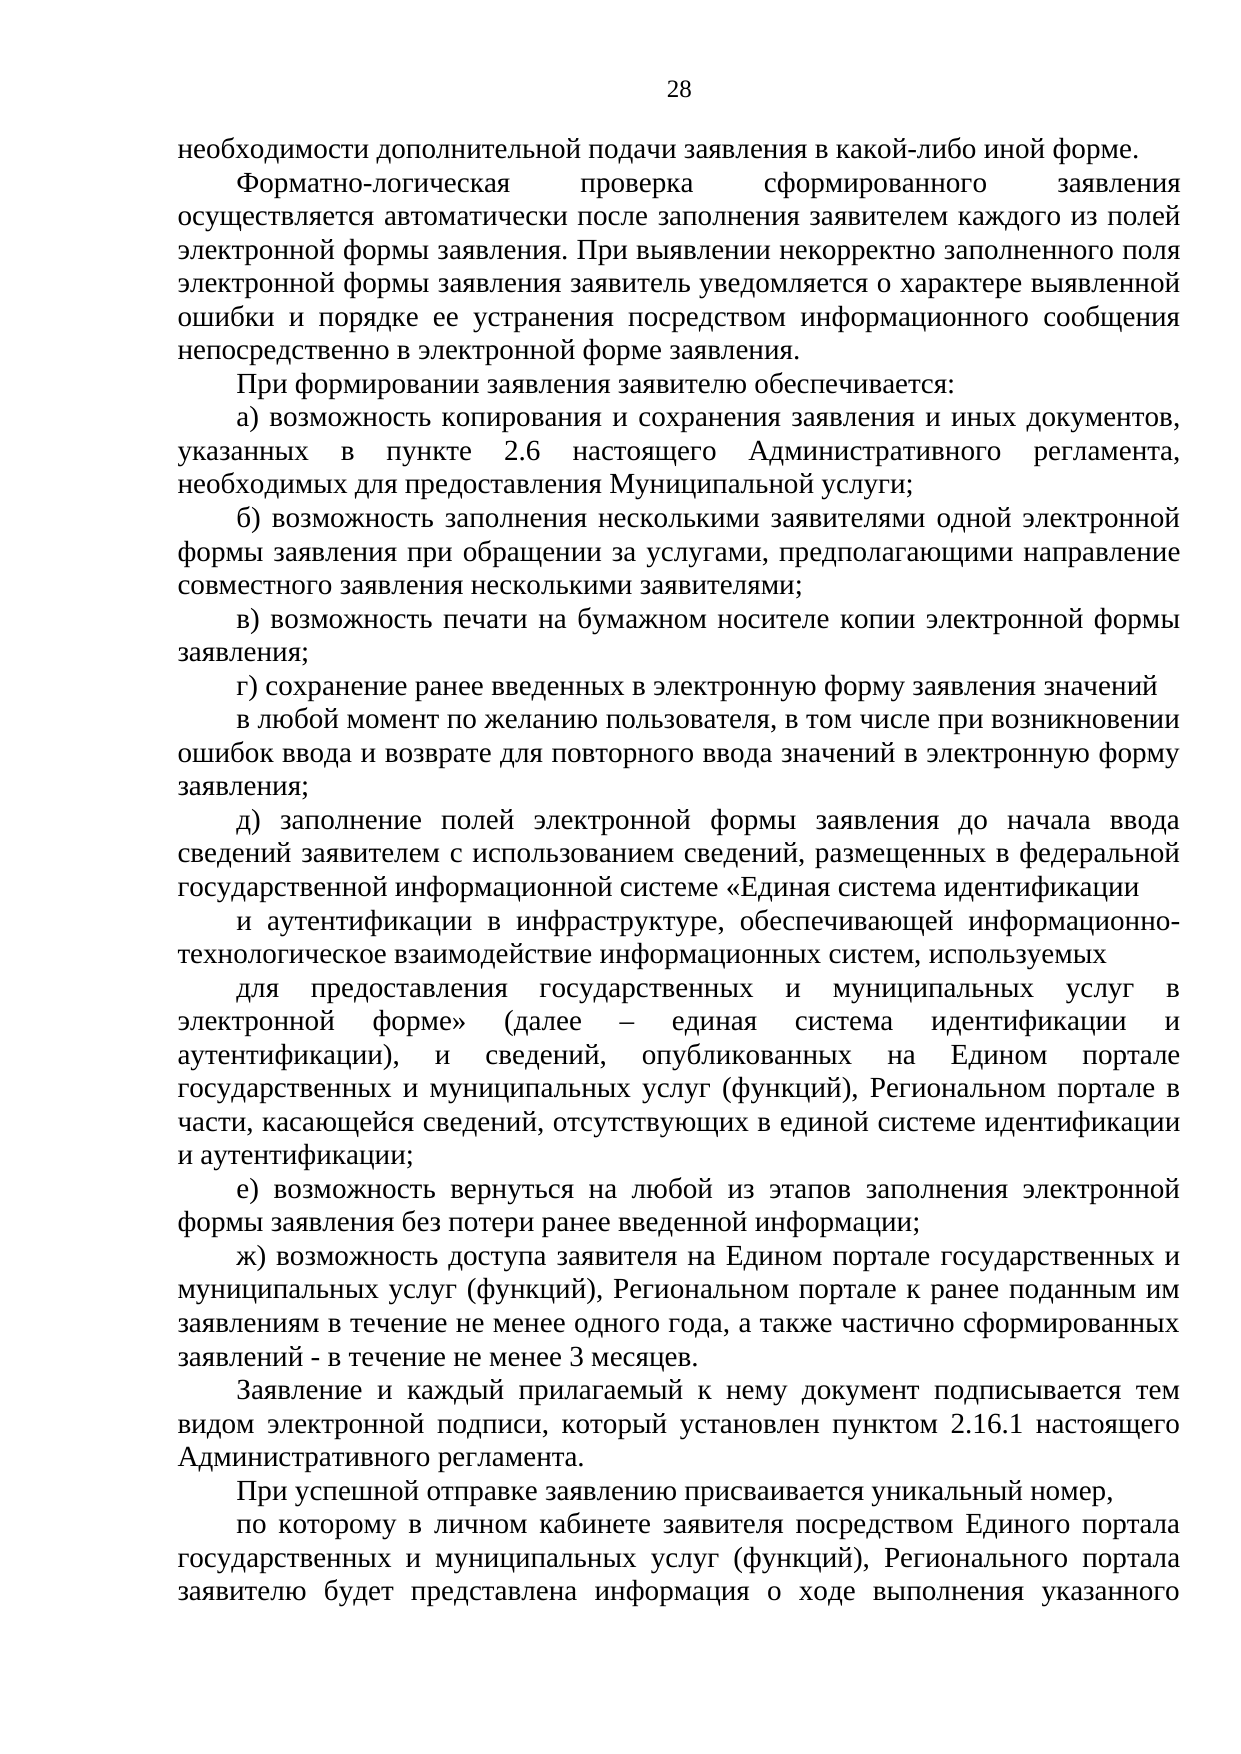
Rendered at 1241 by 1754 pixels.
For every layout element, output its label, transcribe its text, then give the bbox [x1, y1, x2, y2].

text для предоставления государственных и муниципальных услуг в электронной форме» (далее – единая система идентификации и аутентификации), и сведений, опубликованных на Едином портале государственных и муниципальных услуг (функций), Региональном портале в части, касающейся сведений, отсутствующих в единой системе идентификации и аутентификации; [177, 970, 1181, 1171]
text в) возможность печати на бумажном носителе копии электронной формы заявления; [177, 601, 1181, 668]
text б) возможность заполнения несколькими заявителями одной электронной формы заявления при обращении за услугами, предполагающими направление совместного заявления несколькими заявителями; [177, 500, 1181, 601]
text Заявление и каждый прилагаемый к нему документ подписывается тем видом электронной подписи, который установлен пунктом 2.16.1 настоящего Административного регламента. [177, 1372, 1181, 1473]
text Форматно-логическая проверка сформированного заявления осуществляется автоматически после заполнения заявителем каждого из полей электронной формы заявления. При выявлении некорректно заполненного поля электронной формы заявления заявитель уведомляется о характере выявленной ошибки и порядке ее устранения посредством информационного сообщения непосредственно в электронной форме заявления. [177, 165, 1181, 366]
text г) сохранение ранее введенных в электронную форму заявления значений [177, 668, 1181, 701]
text и аутентификации в инфраструктуре, обеспечивающей информационно-технологическое взаимодействие информационных систем, используемых [177, 903, 1181, 970]
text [177, 131, 1181, 165]
text а) возможность копирования и сохранения заявления и иных документов, указанных в пункте 2.6 настоящего Административного регламента, необходимых для предоставления Муниципальной услуги; [177, 399, 1181, 500]
text ж) возможность доступа заявителя на Едином портале государственных и муниципальных услуг (функций), Региональном портале к ранее поданным им заявлениям в течение не менее одного года, а также частично сформированных заявлений - в течение не менее 3 месяцев. [177, 1238, 1181, 1372]
text в любой момент по желанию пользователя, в том числе при возникновении ошибок ввода и возврате для повторного ввода значений в электронную форму заявления; [177, 701, 1181, 802]
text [177, 1506, 1181, 1607]
text При формировании заявления заявителю обеспечивается: [177, 366, 1181, 399]
text При успешной отправке заявлению присваивается уникальный номер, [177, 1473, 1181, 1506]
text е) возможность вернуться на любой из этапов заполнения электронной формы заявления без потери ранее введенной информации; [177, 1171, 1181, 1238]
text д) заполнение полей электронной формы заявления до начала ввода сведений заявителем с использованием сведений, размещенных в федеральной государственной информационной системе «Единая система идентификации [177, 802, 1181, 903]
